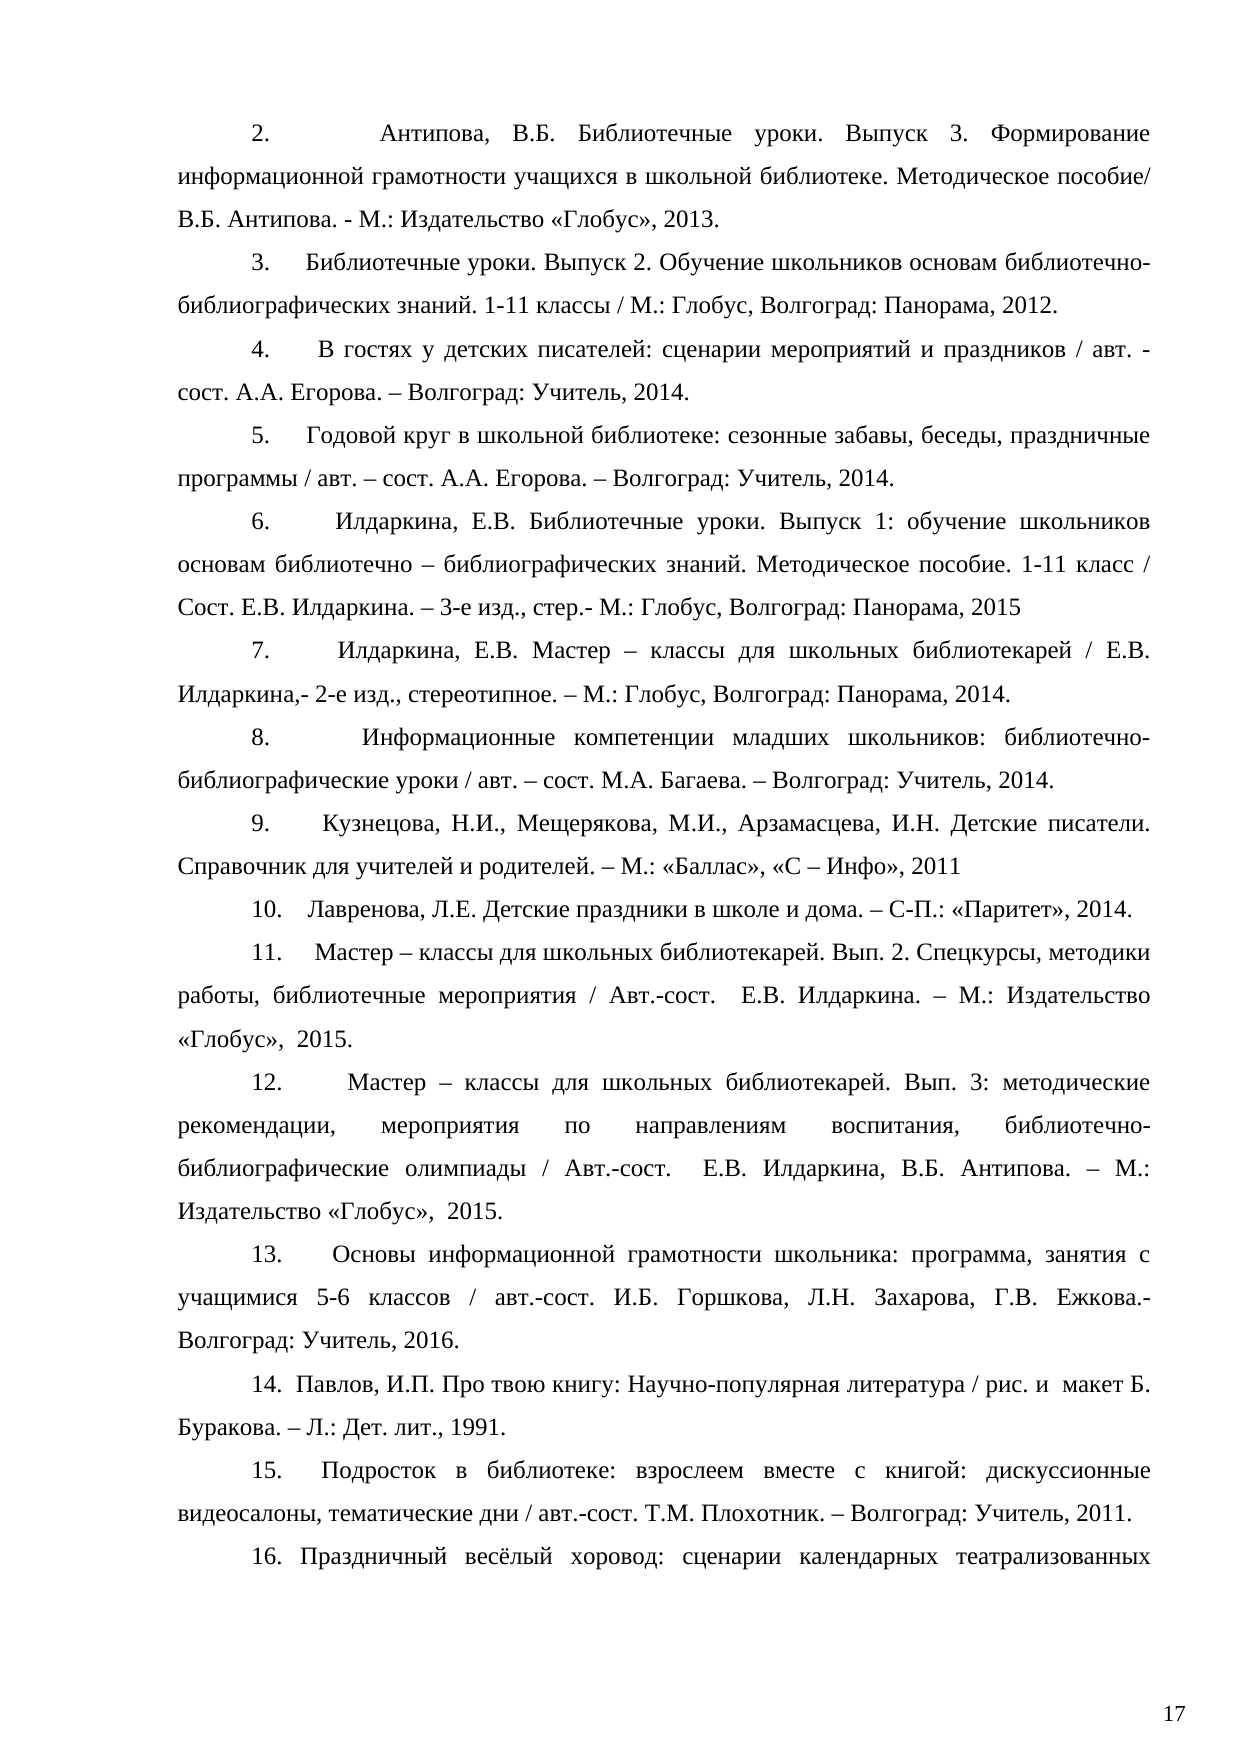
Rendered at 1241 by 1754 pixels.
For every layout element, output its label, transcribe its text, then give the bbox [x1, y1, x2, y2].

text 11. Мастер – классы для школьных библиотекарей. Вып. 2. Спецкурсы, методики работы, библиотечные мероприятия / Авт.-сост. Е.В. Илдаркина. – М.: Издательство «Глобус», 2015. [177, 937, 1152, 1052]
text 3. Библиотечные уроки. Выпуск 2. Обучение школьников основам библиотечно-библиографических знаний. 1-11 классы / М.: Глобус, Волгоград: Панорама, 2012. [177, 247, 1152, 319]
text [177, 1541, 1152, 1570]
text 4. В гостях у детских писателей: сценарии мероприятий и праздников / авт. - сост. А.А. Егорова. – Волгоград: Учитель, 2014. [177, 334, 1152, 406]
text 14. Павлов, И.П. Про твою книгу: Научно-популярная литература / рис. и макет Б. Буракова. – Л.: Дет. лит., 1991. [177, 1369, 1152, 1441]
text 13. Основы информационной грамотности школьника: программа, занятия с учащимися 5-6 классов / авт.-сост. И.Б. Горшкова, Л.Н. Захарова, Г.В. Ежкова.- Волгоград: Учитель, 2016. [177, 1239, 1152, 1354]
text 2. Антипова, В.Б. Библиотечные уроки. Выпуск 3. Формирование информационной грамотности учащихся в школьной библиотеке. Методическое пособие/ В.Б. Антипова. - М.: Издательство «Глобус», 2013. [177, 118, 1152, 233]
text 5. Годовой круг в школьной библиотеке: сезонные забавы, беседы, праздничные программы / авт. – сост. А.А. Егорова. – Волгоград: Учитель, 2014. [177, 420, 1152, 492]
text 8. Информационные компетенции младших школьников: библиотечно-библиографические уроки / авт. – сост. М.А. Багаева. – Волгоград: Учитель, 2014. [177, 722, 1152, 794]
text 7. Илдаркина, Е.В. Мастер – классы для школьных библиотекарей / Е.В. Илдаркина,- 2-е изд., стереотипное. – М.: Глобус, Волгоград: Панорама, 2014. [177, 636, 1152, 707]
text 6. Илдаркина, Е.В. Библиотечные уроки. Выпуск 1: обучение школьников основам библиотечно – библиографических знаний. Методическое пособие. 1-11 класс / Сост. Е.В. Илдаркина. – 3-е изд., стер.- М.: Глобус, Волгоград: Панорама, 2015 [177, 506, 1152, 621]
text 9. Кузнецова, Н.И., Мещерякова, М.И., Арзамасцева, И.Н. Детские писатели. Справочник для учителей и родителей. – М.: «Баллас», «С – Инфо», 2011 [177, 808, 1152, 880]
text 12. Мастер – классы для школьных библиотекарей. Вып. 3: методические рекомендации, мероприятия по направлениям воспитания, библиотечно-библиографические олимпиады / Авт.-сост. Е.В. Илдаркина, В.Б. Антипова. – М.: Издательство «Глобус», 2015. [177, 1067, 1152, 1225]
text 15. Подросток в библиотеке: взрослеем вместе с книгой: дискуссионные видеосалоны, тематические дни / авт.-сост. Т.М. Плохотник. – Волгоград: Учитель, 2011. [177, 1455, 1152, 1527]
text 10. Лавренова, Л.Е. Детские праздники в школе и дома. – С-П.: «Паритет», 2014. [177, 894, 1152, 923]
